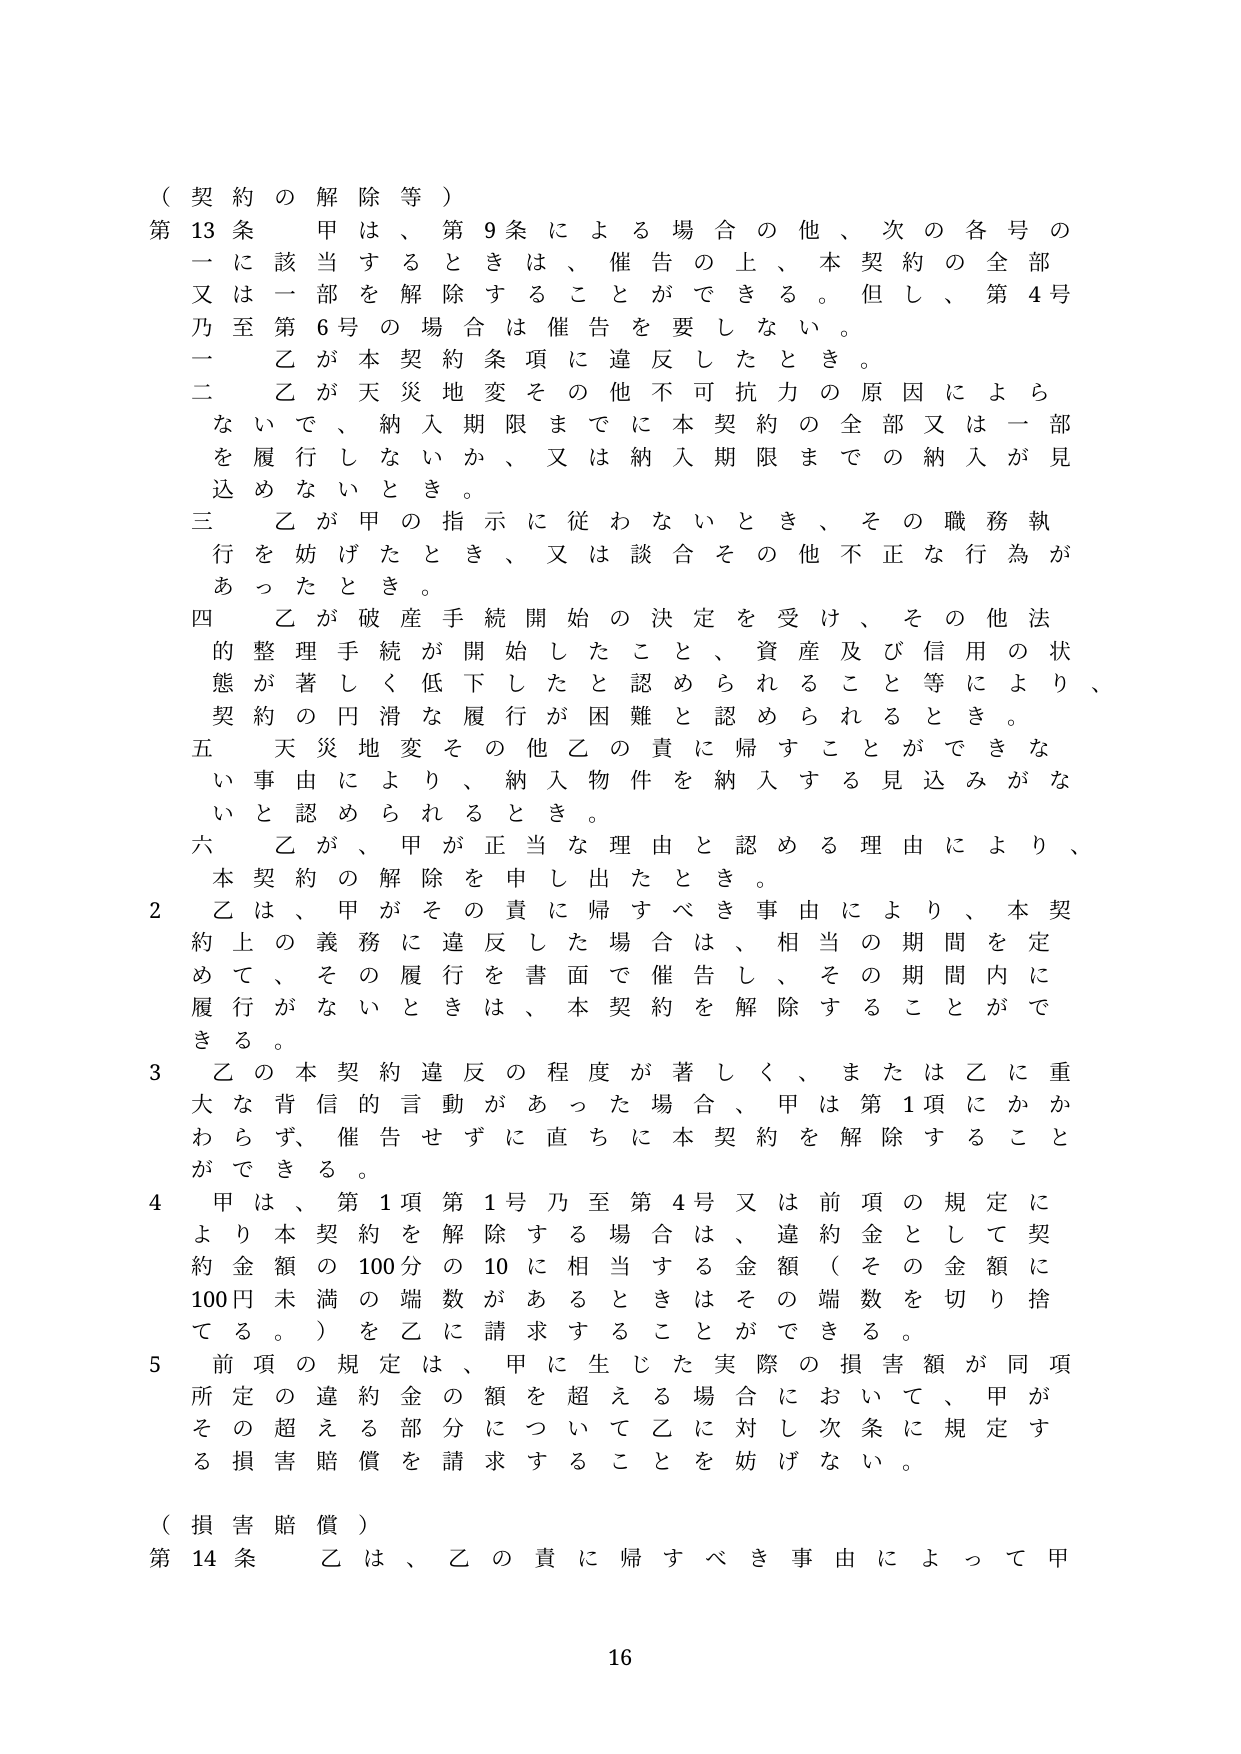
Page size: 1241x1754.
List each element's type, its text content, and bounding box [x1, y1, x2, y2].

text （損害賠償） [149, 1508, 1091, 1541]
text 四 乙が破産手続開始の決定を受け、その他法的整理手続が開始したこと、資産及び信用の状態が著しく低下したと認められること等により、契約の円滑な履行が困難と認められるとき。 [170, 601, 1091, 731]
text 五 天災地変その他乙の責に帰すことができない事由により、納入物件を納入する見込みがないと認められるとき。 [170, 731, 1091, 828]
text 三 乙が甲の指示に従わないとき、その職務執行を妨げたとき、又は談合その他不正な行為があったとき。 [170, 504, 1091, 601]
text （契約の解除等） [149, 180, 1100, 212]
text 二 乙が天災地変その他不可抗力の原因によらないで、納入期限までに本契約の全部又は一部を履行しないか、又は納入期限までの納入が見込めないとき。 [170, 374, 1091, 504]
text 六 乙が、甲が正当な理由と認める理由により、本契約の解除を申し出たとき。 [170, 828, 1091, 893]
text 2 乙は、甲がその責に帰すべき事由により、本契約上の義務に違反した場合は、相当の期間を定めて、その履行を書面で催告し、その期間内に履行がないときは、本契約を解除することができる。 [149, 893, 1091, 1055]
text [149, 1541, 1091, 1573]
text 第13条 甲は、第9条による場合の他、次の各号の一に該当するときは、催告の上、本契約の全部又は一部を解除することができる。但し、第4号乃至第6号の場合は催告を要しない。 [149, 212, 1091, 342]
text 5 前項の規定は、甲に生じた実際の損害額が同項所定の違約金の額を超える場合において、甲がその超える部分について乙に対し次条に規定する損害賠償を請求することを妨げない。 [149, 1346, 1091, 1476]
text 4 甲は、第1項第1号乃至第4号又は前項の規定により本契約を解除する場合は、違約金として契約金額の100分の10に相当する金額（その金額に100円未満の端数があるときはその端数を切り捨てる。）を乙に請求することができる。 [149, 1184, 1091, 1346]
text 3 乙の本契約違反の程度が著しく、または乙に重大な背信的言動があった場合、甲は第1項にかかわらず、催告せずに直ちに本契約を解除することができる。 [149, 1055, 1091, 1184]
text 一 乙が本契約条項に違反したとき。 [170, 342, 1091, 374]
